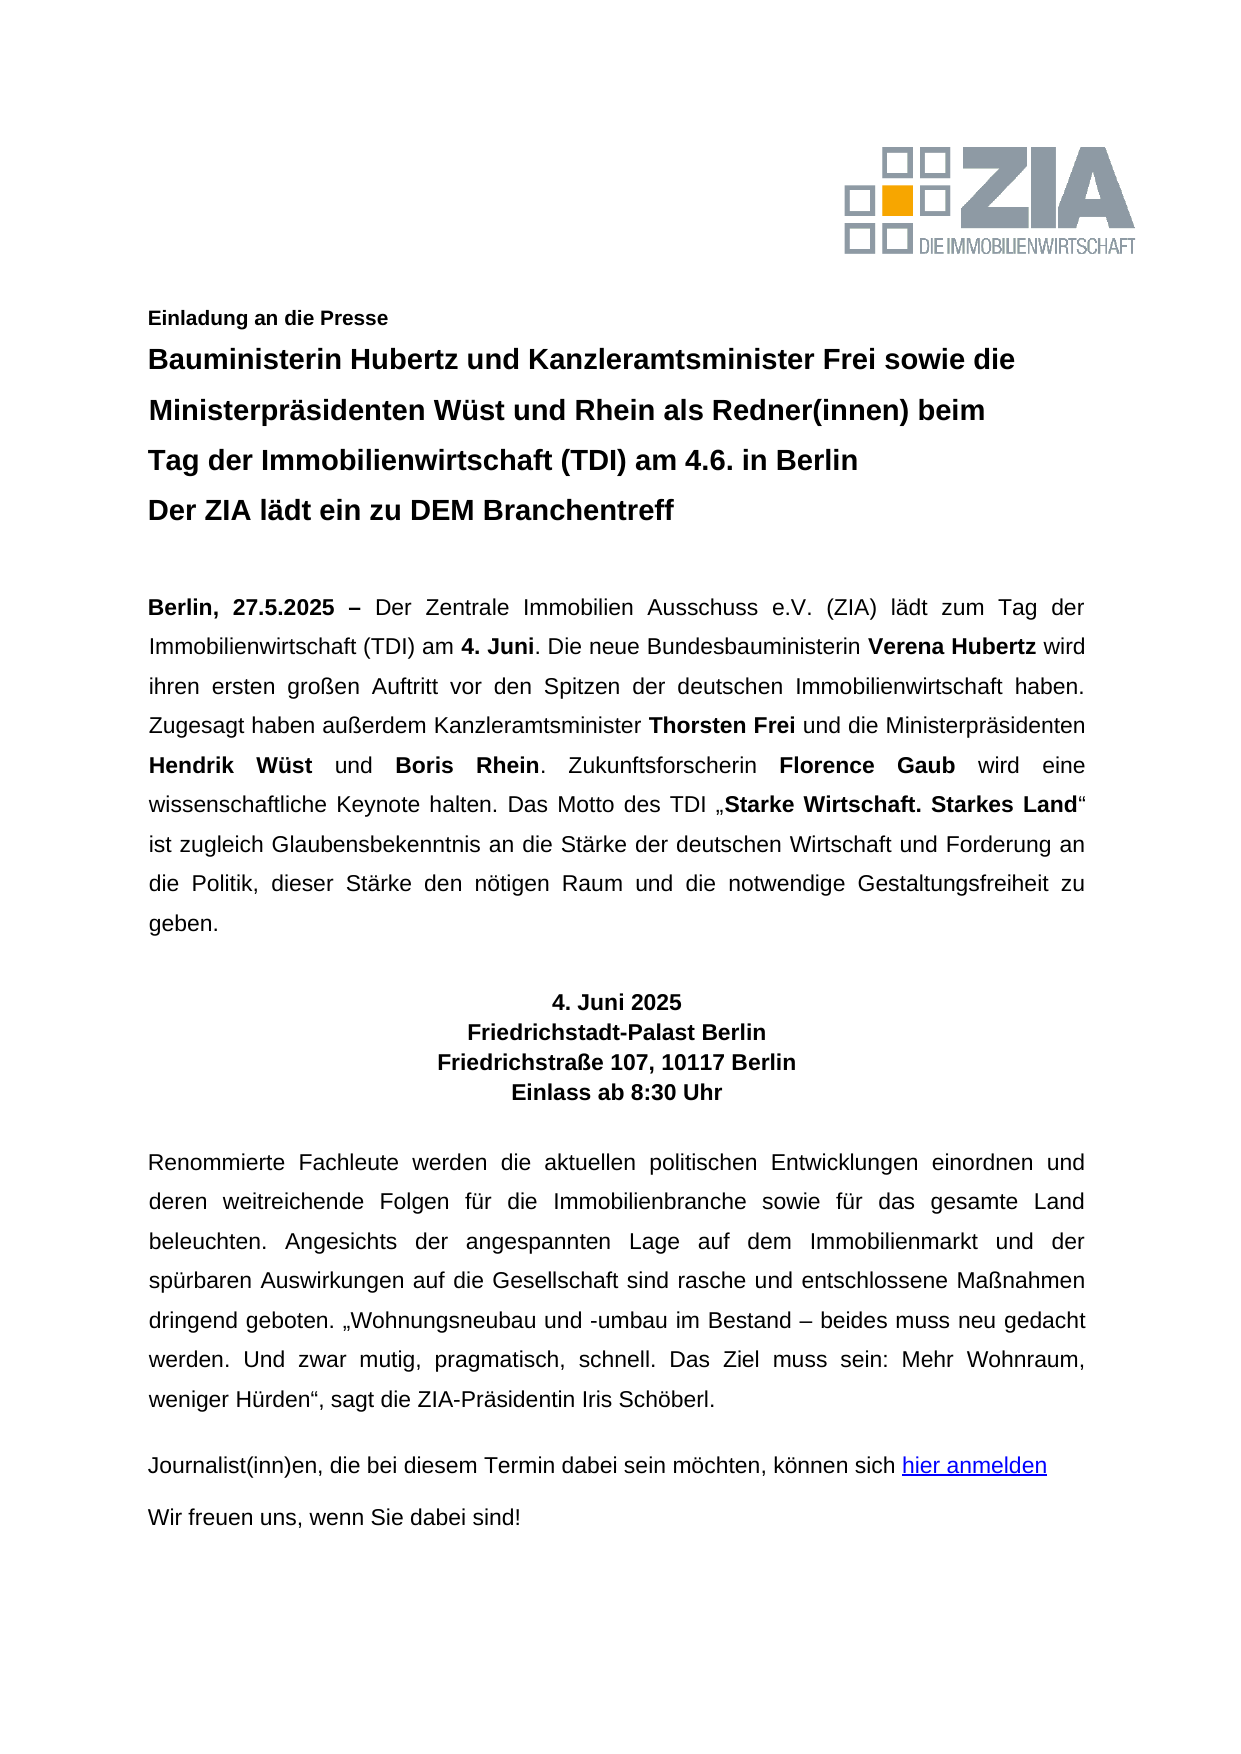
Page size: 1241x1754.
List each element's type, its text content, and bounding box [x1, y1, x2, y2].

text 4. Juni 2025 [148, 988, 1086, 1015]
text Einladung an die Presse [148, 306, 1093, 330]
text Journalist(inn)en, die bei diesem Termin dabei sein möchten, können sich hier anmelden [148, 1452, 1086, 1478]
text Friedrichstadt-Palast Berlin [148, 1019, 1086, 1045]
text Friedrichstraße 107, 10117 Berlin [148, 1049, 1086, 1075]
text Renommierte Fachleute werden die aktuellen politischen Entwicklungen einordnen und deren weitreichende Folgen für die Immobilienbranche sowie für das gesamte Land beleuchten. Angesichts der angespannten Lage auf dem Immobilienmarkt und der spürbaren Auswirkungen auf die Gesellschaft sind rasche und entschlossene Maßnahmen dringend geboten. „Wohnungsneubau und -umbau im Bestand – beides muss neu gedacht werden. Und zwar mutig, pragmatisch, schnell. Das Ziel muss sein: Mehr Wohnraum, weniger Hürden“, sagt die ZIA-Präsidentin Iris Schöberl. [148, 1149, 1086, 1412]
text Einlass ab 8:30 Uhr [148, 1079, 1086, 1106]
text Tag der Immobilienwirtschaft (TDI) am 4.6. in Berlin [148, 443, 1086, 476]
text Berlin, 27.5.2025 – Der Zentrale Immobilien Ausschuss e.V. (ZIA) lädt zum Tag der Immobilienwirtschaft (TDI) am 4. Juni. Die neue Bundesbauministerin Verena Hubertz wird ihren ersten großen Auftritt vor den Spitzen der deutschen Immobilienwirtschaft haben. Zugesagt haben außerdem Kanzleramtsminister Thorsten Frei und die Ministerpräsidenten Hendrik Wüst und Boris Rhein. Zukunftsforscherin Florence Gaub wird eine wissenschaftliche Keynote halten. Das Motto des TDI „Starke Wirtschaft. Starkes Land“ ist zugleich Glaubensbekenntnis an die Stärke der deutschen Wirtschaft und Forderung an die Politik, dieser Stärke den nötigen Raum und die notwendige Gestaltungsfreiheit zu geben. [148, 594, 1086, 936]
text Bauministerin Hubertz und Kanzleramtsminister Frei sowie die Ministerpräsidenten Wüst und Rhein als Redner(innen) beim [148, 342, 1086, 426]
text Der ZIA lädt ein zu DEM Branchentreff [148, 493, 1086, 527]
text Wir freuen uns, wenn Sie dabei sind! [148, 1504, 1086, 1531]
picture [844, 147, 1136, 254]
